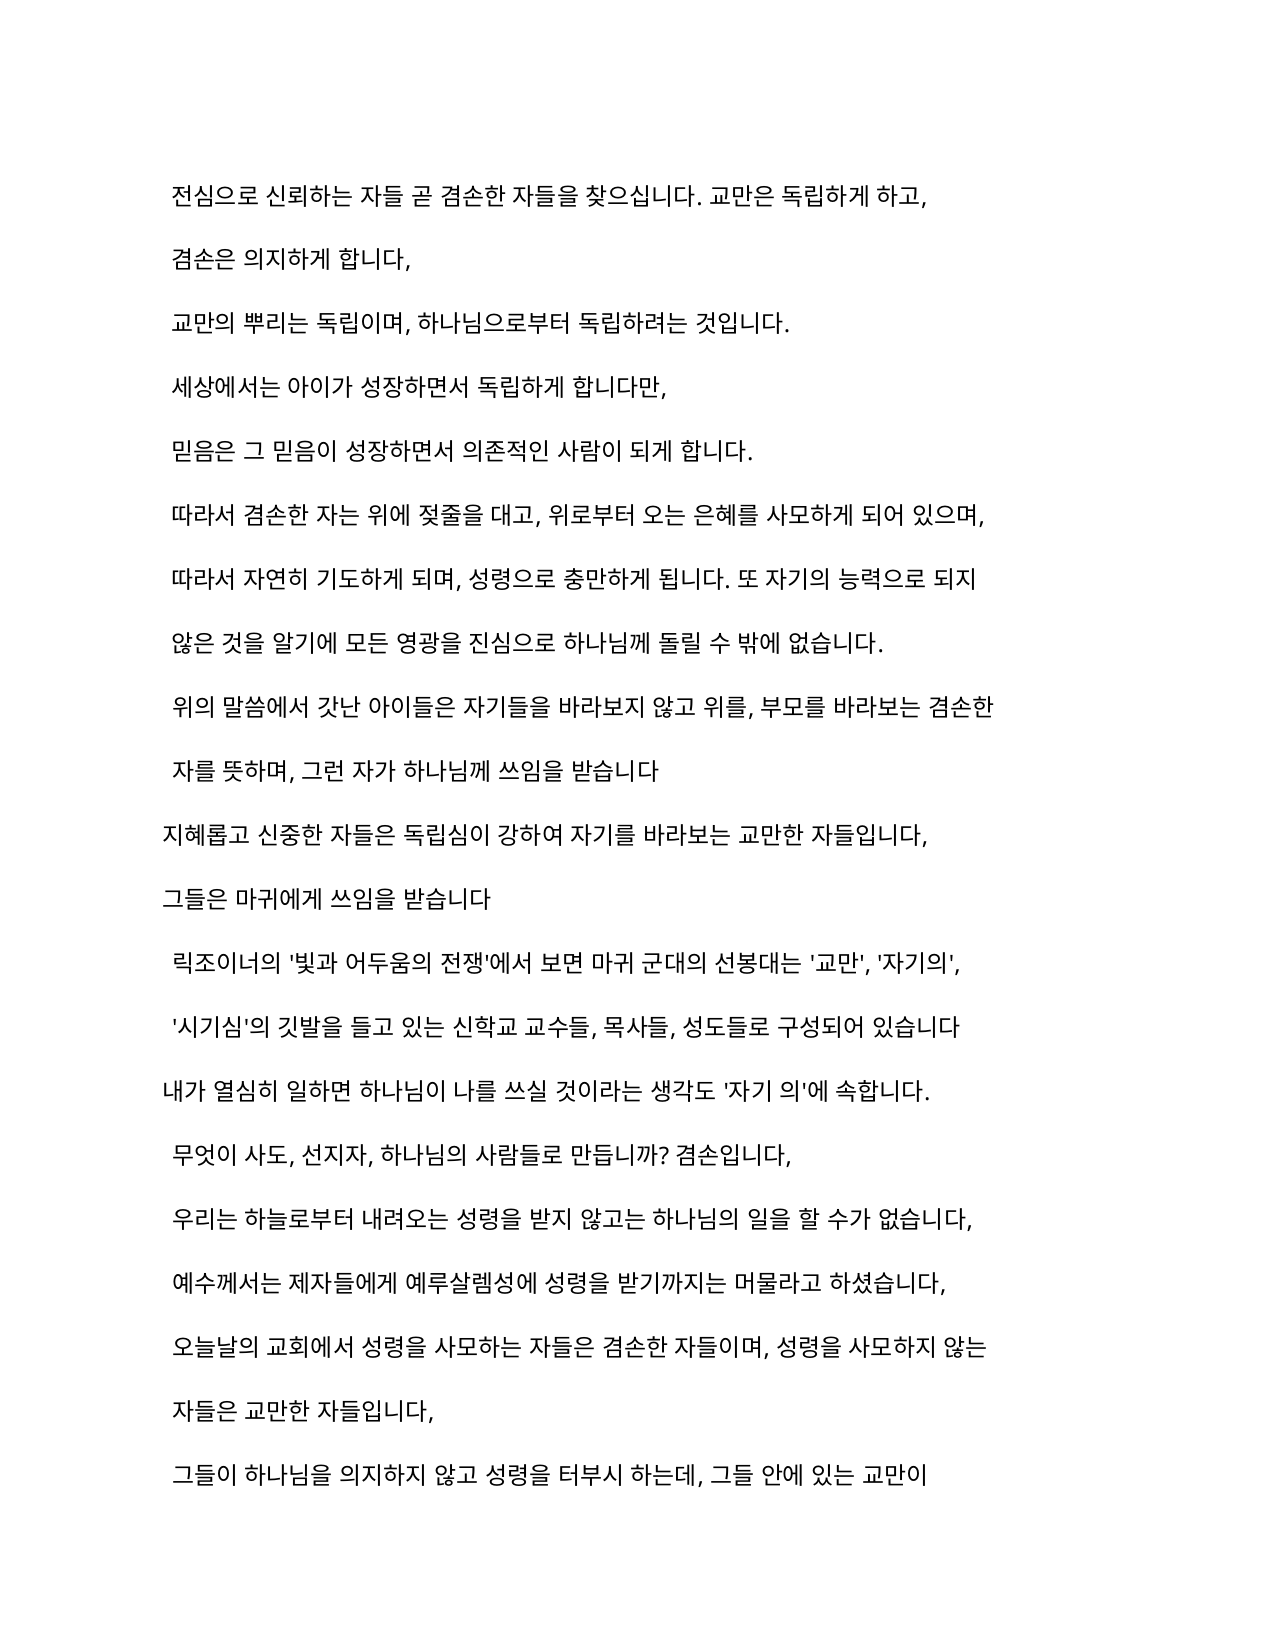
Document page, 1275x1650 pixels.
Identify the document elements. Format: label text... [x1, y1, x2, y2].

text 무엇이 사도, 선지자, 하나님의 사람들로 만듭니까? 겸손입니다, [150, 1136, 1125, 1171]
text 그들은 마귀에게 쓰임을 받습니다 [150, 881, 1125, 915]
text 따라서 자연히 기도하게 되며, 성령으로 충만하게 됩니다. 또 자기의 능력으로 되지 [171, 561, 1125, 596]
text 지혜롭고 신중한 자들은 독립심이 강하여 자기를 바라보는 교만한 자들입니다, [150, 817, 1125, 852]
text 않은 것을 알기에 모든 영광을 진심으로 하나님께 돌릴 수 밖에 없습니다. [171, 625, 1125, 660]
text 우리는 하늘로부터 내려오는 성령을 받지 않고는 하나님의 일을 할 수가 없습니다, [150, 1200, 1125, 1235]
text 자들은 교만한 자들입니다, [150, 1392, 1125, 1427]
text '시기심'의 깃발을 들고 있는 신학교 교수들, 목사들, 성도들로 구성되어 있습니다 [150, 1008, 1125, 1043]
text 위의 말씀에서 갓난 아이들은 자기들을 바라보지 않고 위를, 부모를 바라보는 겸손한 [150, 689, 1125, 724]
text 교만의 뿌리는 독립이며, 하나님으로부터 독립하려는 것입니다. [171, 305, 1125, 340]
text 예수께서는 제자들에게 예루살렘성에 성령을 받기까지는 머물라고 하셨습니다, [150, 1264, 1125, 1299]
text 겸손은 의지하게 합니다, [171, 241, 1125, 276]
text 믿음은 그 믿음이 성장하면서 의존적인 사람이 되게 합니다. [171, 433, 1125, 468]
text 그들이 하나님을 의지하지 않고 성령을 터부시 하는데, 그들 안에 있는 교만이 [150, 1456, 1125, 1491]
text 세상에서는 아이가 성장하면서 독립하게 합니다만, [171, 369, 1125, 404]
text 오늘날의 교회에서 성령을 사모하는 자들은 겸손한 자들이며, 성령을 사모하지 않는 [150, 1328, 1125, 1363]
text 따라서 겸손한 자는 위에 젖줄을 대고, 위로부터 오는 은혜를 사모하게 되어 있으며, [171, 497, 1125, 532]
text 자를 뜻하며, 그런 자가 하나님께 쓰임을 받습니다 [150, 753, 1125, 788]
text 전심으로 신뢰하는 자들 곧 겸손한 자들을 찾으십니다. 교만은 독립하게 하고, [171, 177, 1125, 212]
text 내가 열심히 일하면 하나님이 나를 쓰실 것이라는 생각도 '자기 의'에 속합니다. [150, 1072, 1125, 1107]
text 릭조이너의 '빛과 어두움의 전쟁'에서 보면 마귀 군대의 선봉대는 '교만', '자기의', [150, 944, 1125, 979]
